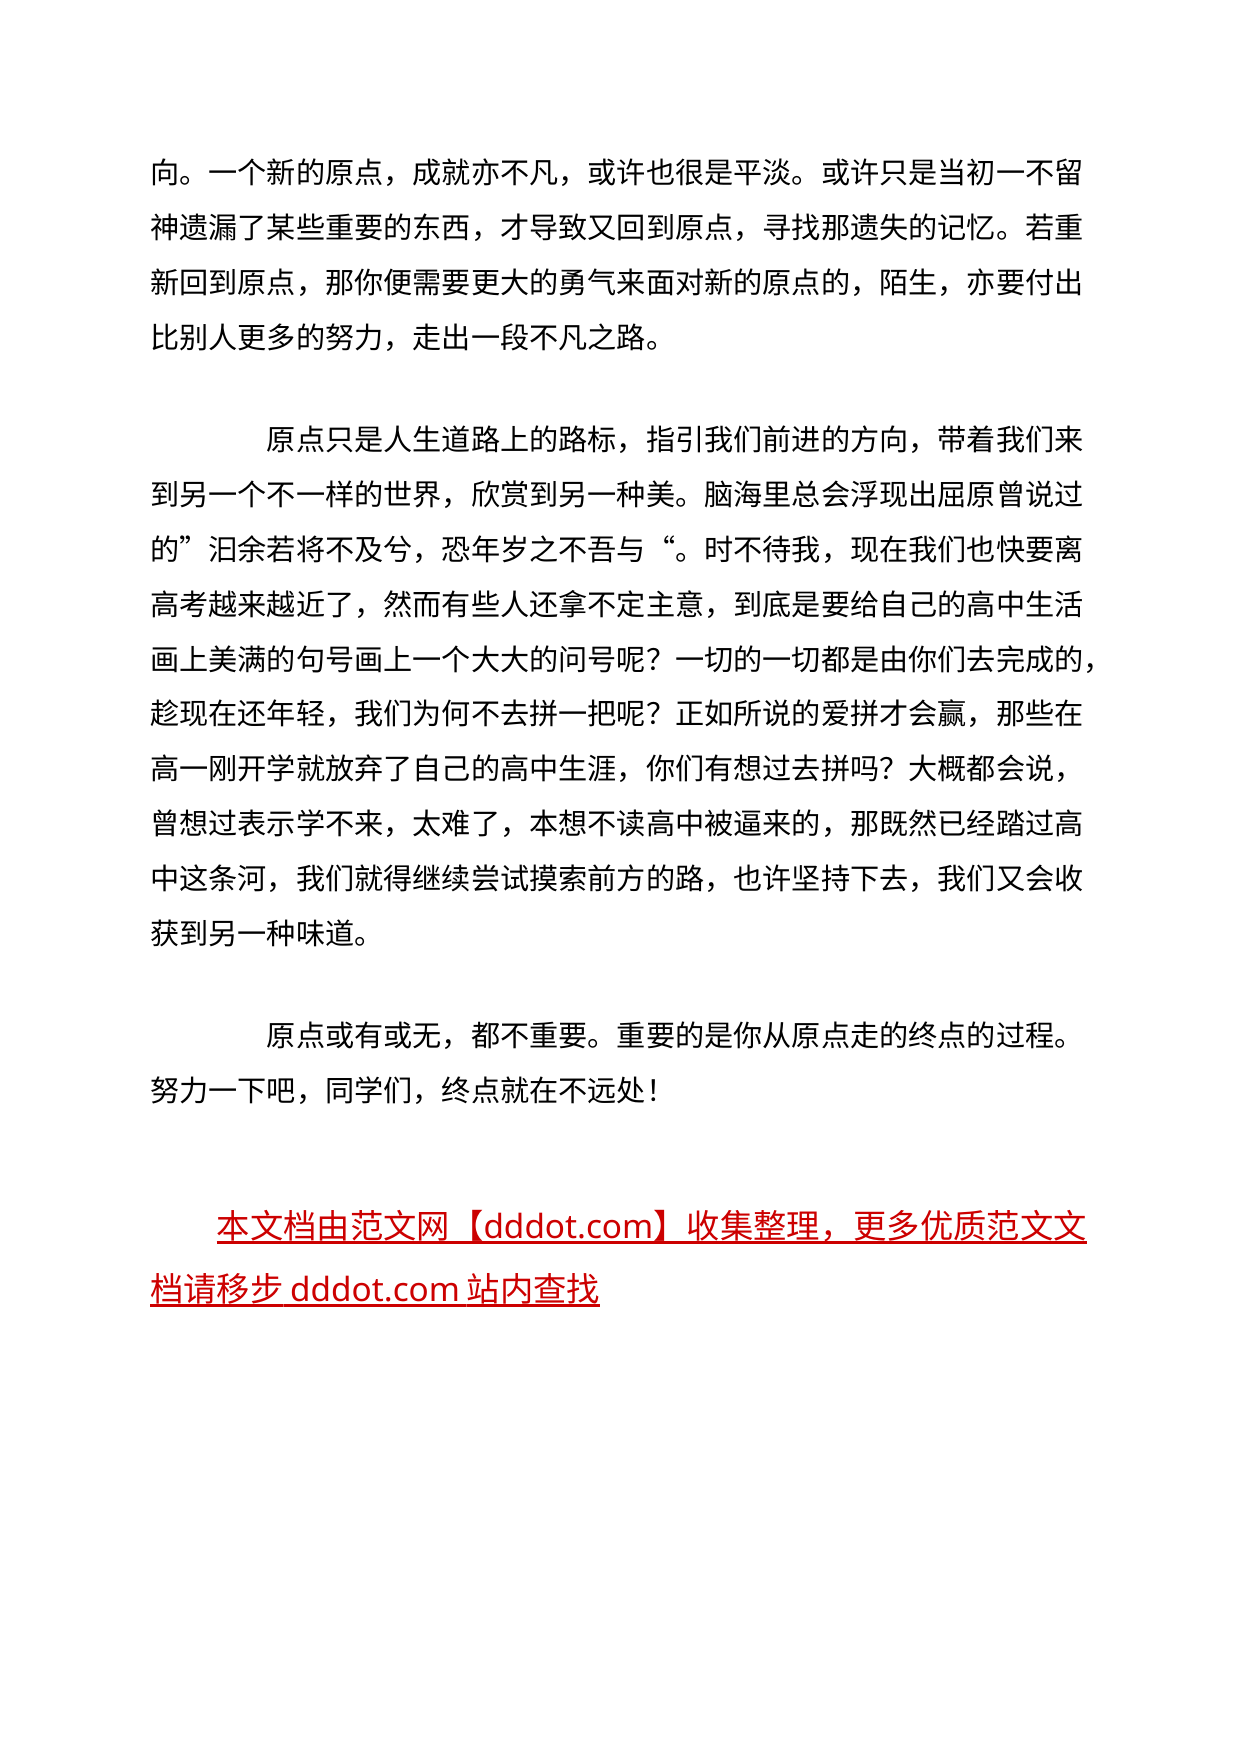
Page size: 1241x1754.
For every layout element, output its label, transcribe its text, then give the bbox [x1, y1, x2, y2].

text 本文档由范文网【dddot.com】收集整理，更多优质范文文档请移步dddot.com站内查找 [150, 1200, 1090, 1311]
text 原点或有或无，都不重要。重要的是你从原点走的终点的过程。努力一下吧，同学们，终点就在不远处！ [150, 1012, 1090, 1109]
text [150, 150, 1090, 357]
text 原点只是人生道路上的路标，指引我们前进的方向，带着我们来到另一个不一样的世界，欣赏到另一种美。脑海里总会浮现出屈原曾说过的”汩余若将不及兮，恐年岁之不吾与“。时不待我，现在我们也快要离高考越来越近了，然而有些人还拿不定主意，到底是要给自己的高中生活画上美满的句号画上一个大大的问号呢？一切的一切都是由你们去完成的，趁现在还年轻，我们为何不去拼一把呢？正如所说的爱拼才会赢，那些在高一刚开学就放弃了自己的高中生涯，你们有想过去拼吗？大概都会说，曾想过表示学不来，太难了，本想不读高中被逼来的，那既然已经踏过高中这条河，我们就得继续尝试摸索前方的路，也许坚持下去，我们又会收获到另一种味道。 [150, 416, 1090, 953]
